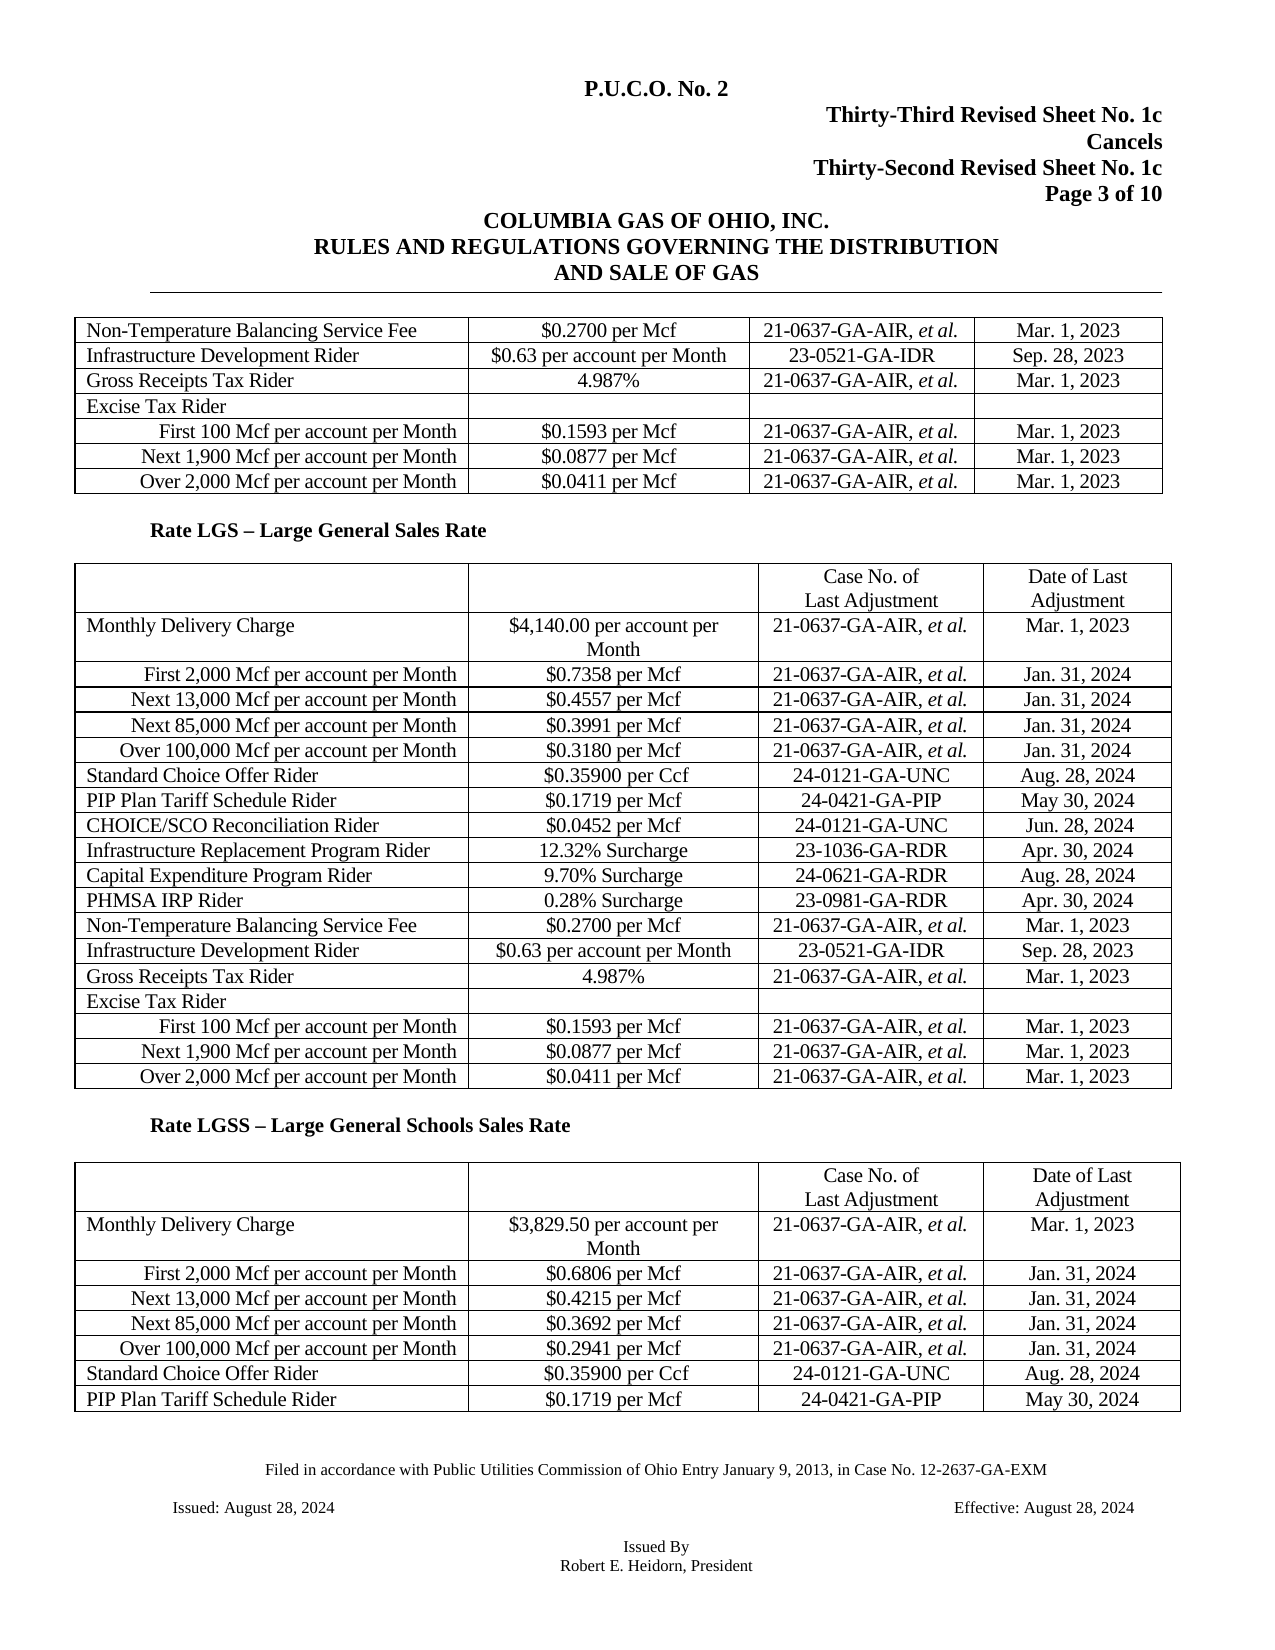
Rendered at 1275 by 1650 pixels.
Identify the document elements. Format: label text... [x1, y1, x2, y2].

table_cell Jan. 31, 2024 [984, 1311, 1180, 1335]
table_cell 21-0637-GA-AIR, et al. [759, 1064, 983, 1088]
table_cell [750, 394, 974, 418]
table_cell $0.35900 per Ccf [469, 1361, 758, 1385]
table_cell Mar. 1, 2023 [975, 318, 1162, 342]
table_cell 21-0637-GA-AIR, et al. [759, 1286, 983, 1310]
table_cell 21-0637-GA-AIR, et al. [759, 1014, 983, 1038]
table_cell 24-0121-GA-UNC [759, 813, 983, 837]
table_cell Infrastructure Replacement Program Rider [76, 838, 468, 862]
table_cell 21-0637-GA-AIR, et al. [759, 613, 983, 661]
table_header [469, 564, 758, 612]
table_cell Gross Receipts Tax Rider [76, 369, 468, 392]
table_cell $4,140.00 per account per Month [469, 613, 758, 661]
table_cell Next 85,000 Mcf per account per Month [76, 1311, 468, 1335]
table_cell Next 13,000 Mcf per account per Month [76, 688, 468, 711]
table_cell $0.0877 per Mcf [469, 1039, 758, 1063]
table_cell $0.0411 per Mcf [469, 1064, 758, 1088]
table_cell $0.7358 per Mcf [469, 662, 758, 686]
table_cell 21-0637-GA-AIR, et al. [759, 738, 983, 762]
table_cell [984, 989, 1171, 1013]
table_cell $0.6806 per Mcf [469, 1261, 758, 1285]
table_cell $0.2941 per Mcf [469, 1336, 758, 1360]
table_cell Jan. 31, 2024 [984, 662, 1171, 686]
table_header Date of Last Adjustment [984, 1163, 1180, 1211]
table_cell CHOICE/SCO Reconciliation Rider [76, 813, 468, 837]
table_cell 21-0637-GA-AIR, et al. [759, 913, 983, 937]
table_cell $0.3991 per Mcf [469, 713, 758, 737]
table_cell Over 100,000 Mcf per account per Month [76, 1336, 468, 1360]
table_cell $0.3180 per Mcf [469, 738, 758, 762]
table_cell First 100 Mcf per account per Month [76, 1014, 468, 1038]
table_cell Over 2,000 Mcf per account per Month [76, 1064, 468, 1088]
table_cell Gross Receipts Tax Rider [76, 964, 468, 988]
table_cell Mar. 1, 2023 [984, 913, 1171, 937]
table_cell 21-0637-GA-AIR, et al. [759, 1039, 983, 1063]
table_cell First 2,000 Mcf per account per Month [76, 662, 468, 686]
table_cell [759, 989, 983, 1013]
table_cell 24-0121-GA-UNC [759, 763, 983, 787]
table_header [469, 1163, 758, 1211]
table_cell $0.1719 per Mcf [469, 788, 758, 812]
table_cell 21-0637-GA-AIR, et al. [759, 688, 983, 711]
table_cell PIP Plan Tariff Schedule Rider [76, 1386, 468, 1411]
table_cell 23-0981-GA-RDR [759, 888, 983, 912]
table_cell $0.1593 per Mcf [469, 1014, 758, 1038]
table_cell Apr. 30, 2024 [984, 888, 1171, 912]
table_cell [975, 394, 1162, 418]
table_header [76, 564, 468, 612]
table_cell $0.2700 per Mcf [469, 318, 749, 342]
table_cell 24-0421-GA-PIP [759, 788, 983, 812]
table_cell Standard Choice Offer Rider [76, 763, 468, 787]
table_cell May 30, 2024 [984, 1386, 1180, 1411]
table_cell 21-0637-GA-AIR, et al. [750, 444, 974, 468]
table_cell 23-0521-GA-IDR [759, 939, 983, 962]
table_cell Mar. 1, 2023 [984, 1212, 1180, 1260]
table_cell $0.4215 per Mcf [469, 1286, 758, 1310]
table_cell 4.987% [469, 369, 749, 392]
table_cell Excise Tax Rider [76, 989, 468, 1013]
table_cell 21-0637-GA-AIR, et al. [759, 1311, 983, 1335]
table_cell $0.63 per account per Month [469, 939, 758, 962]
table_cell Mar. 1, 2023 [984, 613, 1171, 661]
table_cell Over 100,000 Mcf per account per Month [76, 738, 468, 762]
table_cell 9.70% Surcharge [469, 863, 758, 887]
table_cell First 100 Mcf per account per Month [76, 419, 468, 443]
table_cell [469, 989, 758, 1013]
table_cell Standard Choice Offer Rider [76, 1361, 468, 1385]
table_cell Excise Tax Rider [76, 394, 468, 418]
table_cell Jan. 31, 2024 [984, 688, 1171, 711]
table_cell $0.0411 per Mcf [469, 469, 749, 493]
table_cell Next 1,900 Mcf per account per Month [76, 444, 468, 468]
table_cell Monthly Delivery Charge [76, 613, 468, 661]
table_cell 21-0637-GA-AIR, et al. [759, 1261, 983, 1285]
table_cell Infrastructure Development Rider [76, 343, 468, 367]
table_cell $0.3692 per Mcf [469, 1311, 758, 1335]
table_header Date of Last Adjustment [984, 564, 1171, 612]
table_cell Next 85,000 Mcf per account per Month [76, 713, 468, 737]
table_cell [469, 394, 749, 418]
table_cell 24-0121-GA-UNC [759, 1361, 983, 1385]
table_cell Mar. 1, 2023 [975, 369, 1162, 392]
table_cell May 30, 2024 [984, 788, 1171, 812]
table_cell Aug. 28, 2024 [984, 763, 1171, 787]
table_cell $0.1593 per Mcf [469, 419, 749, 443]
table_cell Mar. 1, 2023 [975, 444, 1162, 468]
table_cell PHMSA IRP Rider [76, 888, 468, 912]
table_cell Infrastructure Development Rider [76, 939, 468, 962]
table_header Case No. of Last Adjustment [759, 564, 983, 612]
table_cell Mar. 1, 2023 [984, 1014, 1171, 1038]
table_cell $0.1719 per Mcf [469, 1386, 758, 1411]
table_cell Non-Temperature Balancing Service Fee [76, 318, 468, 342]
table_cell Jun. 28, 2024 [984, 813, 1171, 837]
table_cell 21-0637-GA-AIR, et al. [759, 1212, 983, 1260]
table_cell 21-0637-GA-AIR, et al. [759, 964, 983, 988]
table_cell First 2,000 Mcf per account per Month [76, 1261, 468, 1285]
table_cell 12.32% Surcharge [469, 838, 758, 862]
table_cell Over 2,000 Mcf per account per Month [76, 469, 468, 493]
table_cell Monthly Delivery Charge [76, 1212, 468, 1260]
table_cell Jan. 31, 2024 [984, 1261, 1180, 1285]
table_cell Mar. 1, 2023 [984, 964, 1171, 988]
text Rate LGS – Large General Sales Rate [150, 518, 1162, 542]
table_cell Next 13,000 Mcf per account per Month [76, 1286, 468, 1310]
table_cell Mar. 1, 2023 [984, 1064, 1171, 1088]
table_cell $0.4557 per Mcf [469, 688, 758, 711]
table_cell Mar. 1, 2023 [984, 1039, 1171, 1063]
table_cell Capital Expenditure Program Rider [76, 863, 468, 887]
table_cell 23-1036-GA-RDR [759, 838, 983, 862]
table_cell 21-0637-GA-AIR, et al. [750, 369, 974, 392]
table_cell 21-0637-GA-AIR, et al. [750, 318, 974, 342]
table_cell 4.987% [469, 964, 758, 988]
table_cell Jan. 31, 2024 [984, 738, 1171, 762]
table_cell $0.0452 per Mcf [469, 813, 758, 837]
table_cell 0.28% Surcharge [469, 888, 758, 912]
table_cell 23-0521-GA-IDR [750, 343, 974, 367]
table_cell Apr. 30, 2024 [984, 838, 1171, 862]
table_cell Mar. 1, 2023 [975, 469, 1162, 493]
table_header [76, 1163, 468, 1211]
table_cell $0.2700 per Mcf [469, 913, 758, 937]
table_cell $0.0877 per Mcf [469, 444, 749, 468]
table_cell Jan. 31, 2024 [984, 713, 1171, 737]
table_cell Aug. 28, 2024 [984, 863, 1171, 887]
table_cell 21-0637-GA-AIR, et al. [759, 713, 983, 737]
table_cell $0.35900 per Ccf [469, 763, 758, 787]
table_cell 24-0421-GA-PIP [759, 1386, 983, 1411]
table_cell Non-Temperature Balancing Service Fee [76, 913, 468, 937]
table_cell Aug. 28, 2024 [984, 1361, 1180, 1385]
table_cell $3,829.50 per account per Month [469, 1212, 758, 1260]
table_cell Jan. 31, 2024 [984, 1336, 1180, 1360]
text Rate LGSS – Large General Schools Sales Rate [150, 1113, 1162, 1137]
table_cell 21-0637-GA-AIR, et al. [750, 419, 974, 443]
table_header Case No. of Last Adjustment [759, 1163, 983, 1211]
table_cell Mar. 1, 2023 [975, 419, 1162, 443]
table_cell PIP Plan Tariff Schedule Rider [76, 788, 468, 812]
table_cell 21-0637-GA-AIR, et al. [759, 662, 983, 686]
table_cell Sep. 28, 2023 [984, 939, 1171, 962]
table_cell 21-0637-GA-AIR, et al. [750, 469, 974, 493]
table_cell 24-0621-GA-RDR [759, 863, 983, 887]
table_cell $0.63 per account per Month [469, 343, 749, 367]
table_cell Sep. 28, 2023 [975, 343, 1162, 367]
table_cell Jan. 31, 2024 [984, 1286, 1180, 1310]
table_cell Next 1,900 Mcf per account per Month [76, 1039, 468, 1063]
table_cell 21-0637-GA-AIR, et al. [759, 1336, 983, 1360]
